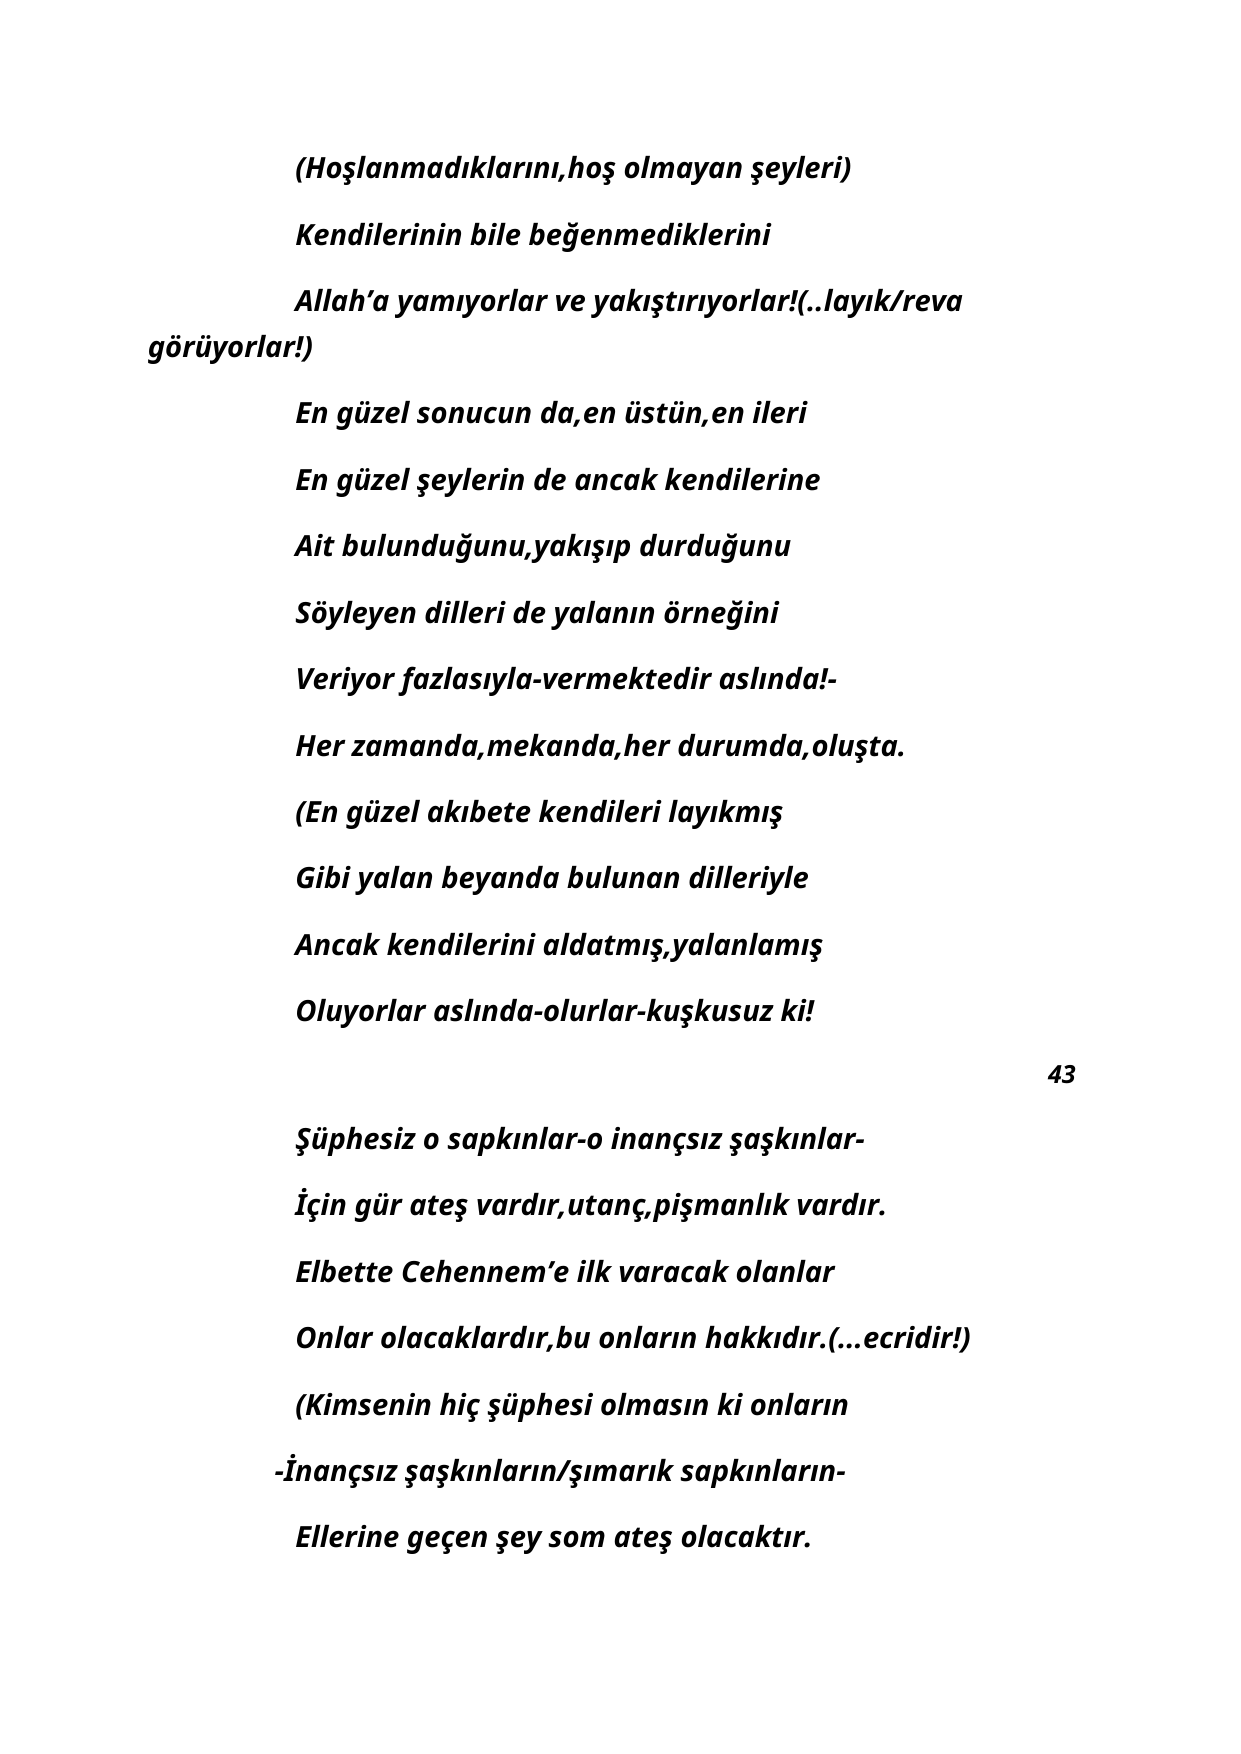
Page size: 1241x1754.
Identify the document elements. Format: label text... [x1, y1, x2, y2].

text Onlar olacaklardır,bu onların hakkıdır.(...ecridir!) [148, 1317, 1093, 1357]
text -İnançsız şaşkınların/şımarık sapkınların- [148, 1450, 1093, 1490]
text (Kimsenin hiç şüphesi olmasın ki onların [148, 1384, 1093, 1423]
text Gibi yalan beyanda bulunan dilleriyle [148, 858, 1093, 897]
text 43 [148, 1057, 1093, 1091]
text Oluyorlar aslında-olurlar-kuşkusuz ki! [148, 991, 1093, 1030]
text (En güzel akıbete kendileri layıkmış [148, 791, 1093, 831]
text Her zamanda,mekanda,her durumda,oluşta. [148, 725, 1093, 764]
text Allah’a yamıyorlar ve yakıştırıyorlar!(..layık/reva görüyorlar!) [148, 281, 1093, 366]
text Veriyor fazlasıyla-vermektedir aslında!- [148, 658, 1093, 698]
text En güzel sonucun da,en üstün,en ileri [148, 393, 1093, 432]
text Söyleyen dilleri de yalanın örneğini [148, 592, 1093, 632]
text (Hoşlanmadıklarını,hoş olmayan şeyleri) [148, 148, 1093, 187]
text En güzel şeylerin de ancak kendilerine [148, 459, 1093, 499]
text Ait bulunduğunu,yakışıp durduğunu [148, 526, 1093, 565]
text Şüphesiz o sapkınlar-o inançsız şaşkınlar- [148, 1118, 1093, 1158]
text Kendilerinin bile beğenmediklerini [148, 214, 1093, 254]
text Ancak kendilerini aldatmış,yalanlamış [148, 924, 1093, 964]
text Ellerine geçen şey som ateş olacaktır. [148, 1517, 1093, 1556]
text İçin gür ateş vardır,utanç,pişmanlık vardır. [148, 1184, 1093, 1224]
text Elbette Cehennem’e ilk varacak olanlar [148, 1251, 1093, 1291]
